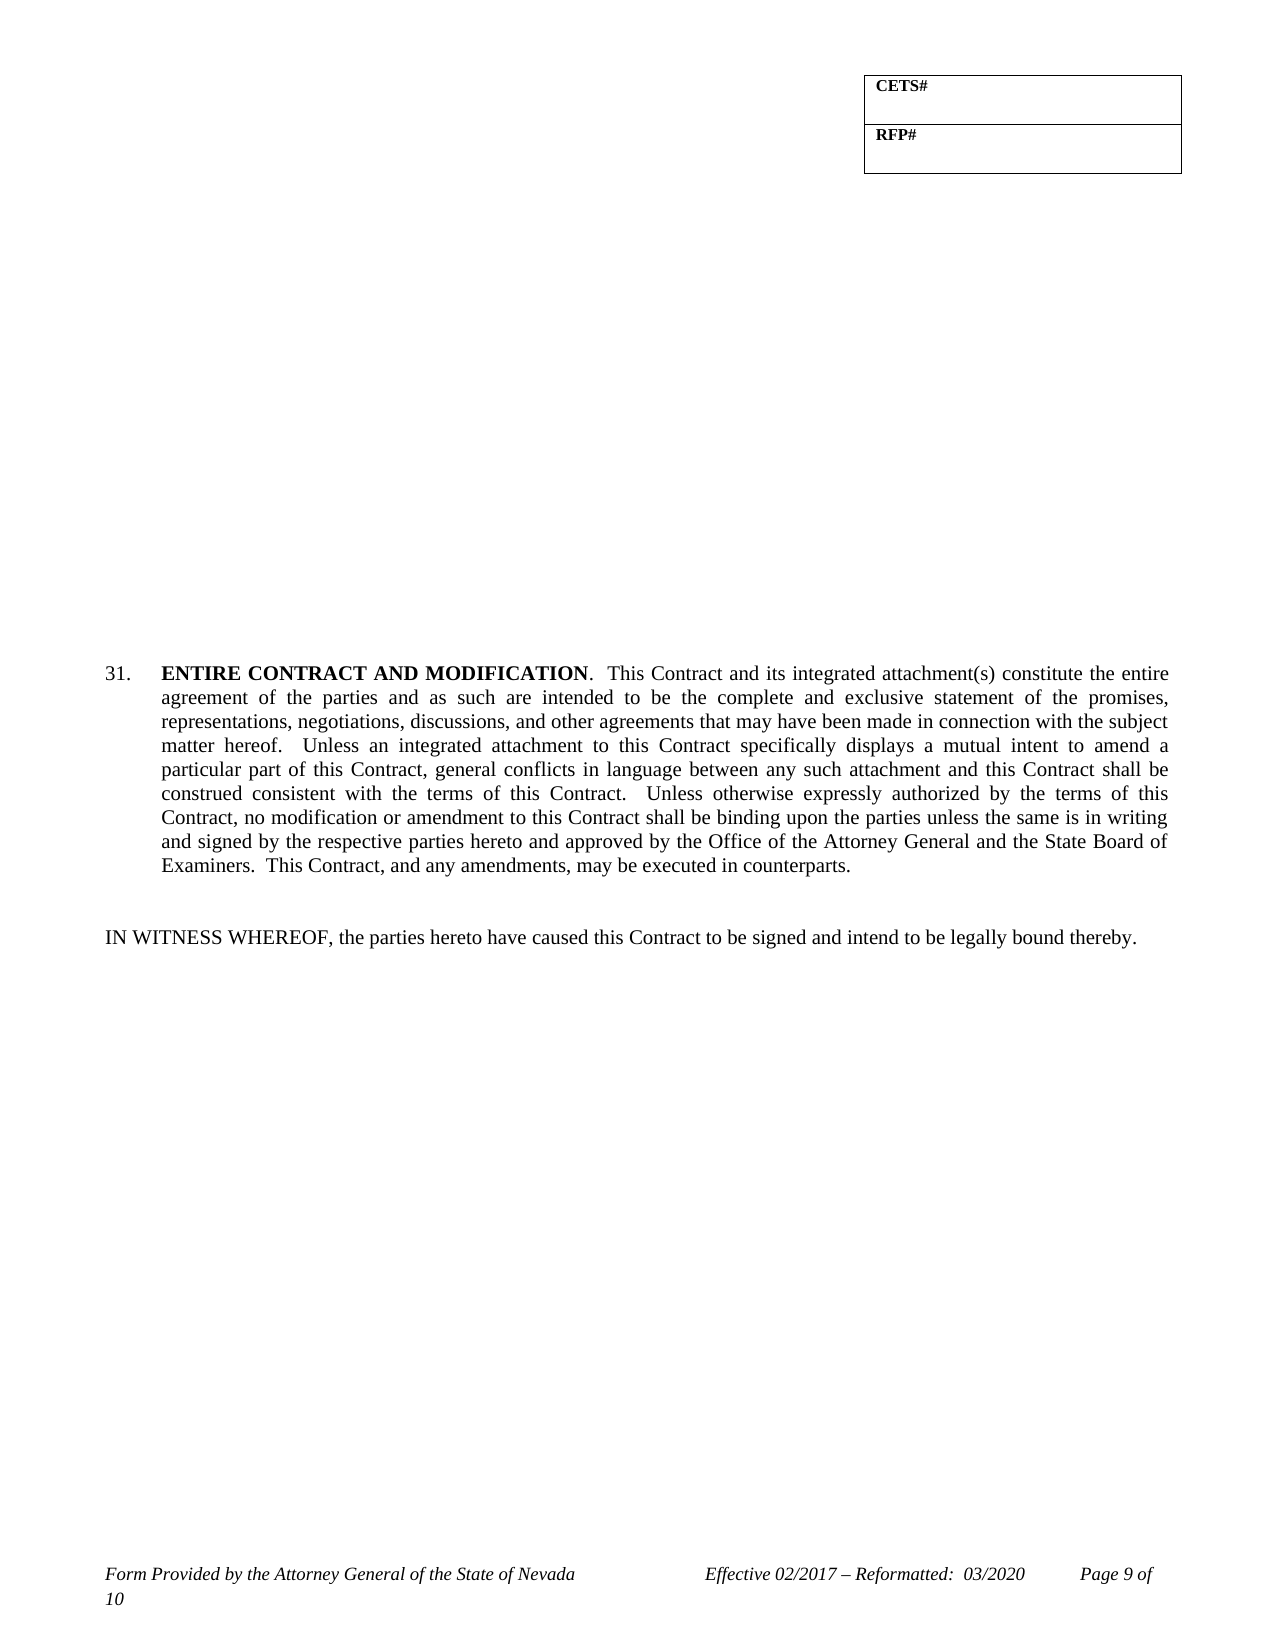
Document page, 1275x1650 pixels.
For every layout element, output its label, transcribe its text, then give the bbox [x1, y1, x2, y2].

list IN WITNESS WHEREOF, the parties hereto have caused this Contract to be signed and intend to be legally bound thereby. [105, 925, 1170, 949]
list ENTIRE CONTRACT AND MODIFICATION. This Contract and its integrated attachment(s) constitute the entire agreement of the parties and as such are intended to be the complete and exclusive statement of the promises, representations, negotiations, discussions, and other agreements that may have been made in connection with the subject matter hereof. Unless an integrated attachment to this Contract specifically displays a mutual intent to amend a particular part of this Contract, general conflicts in language between any such attachment and this Contract shall be construed consistent with the terms of this Contract. Unless otherwise expressly authorized by the terms of this Contract, no modification or amendment to this Contract shall be binding upon the parties unless the same is in writing and signed by the respective parties hereto and approved by the Office of the Attorney General and the State Board of Examiners. This Contract, and any amendments, may be executed in counterparts. [105, 661, 1170, 877]
